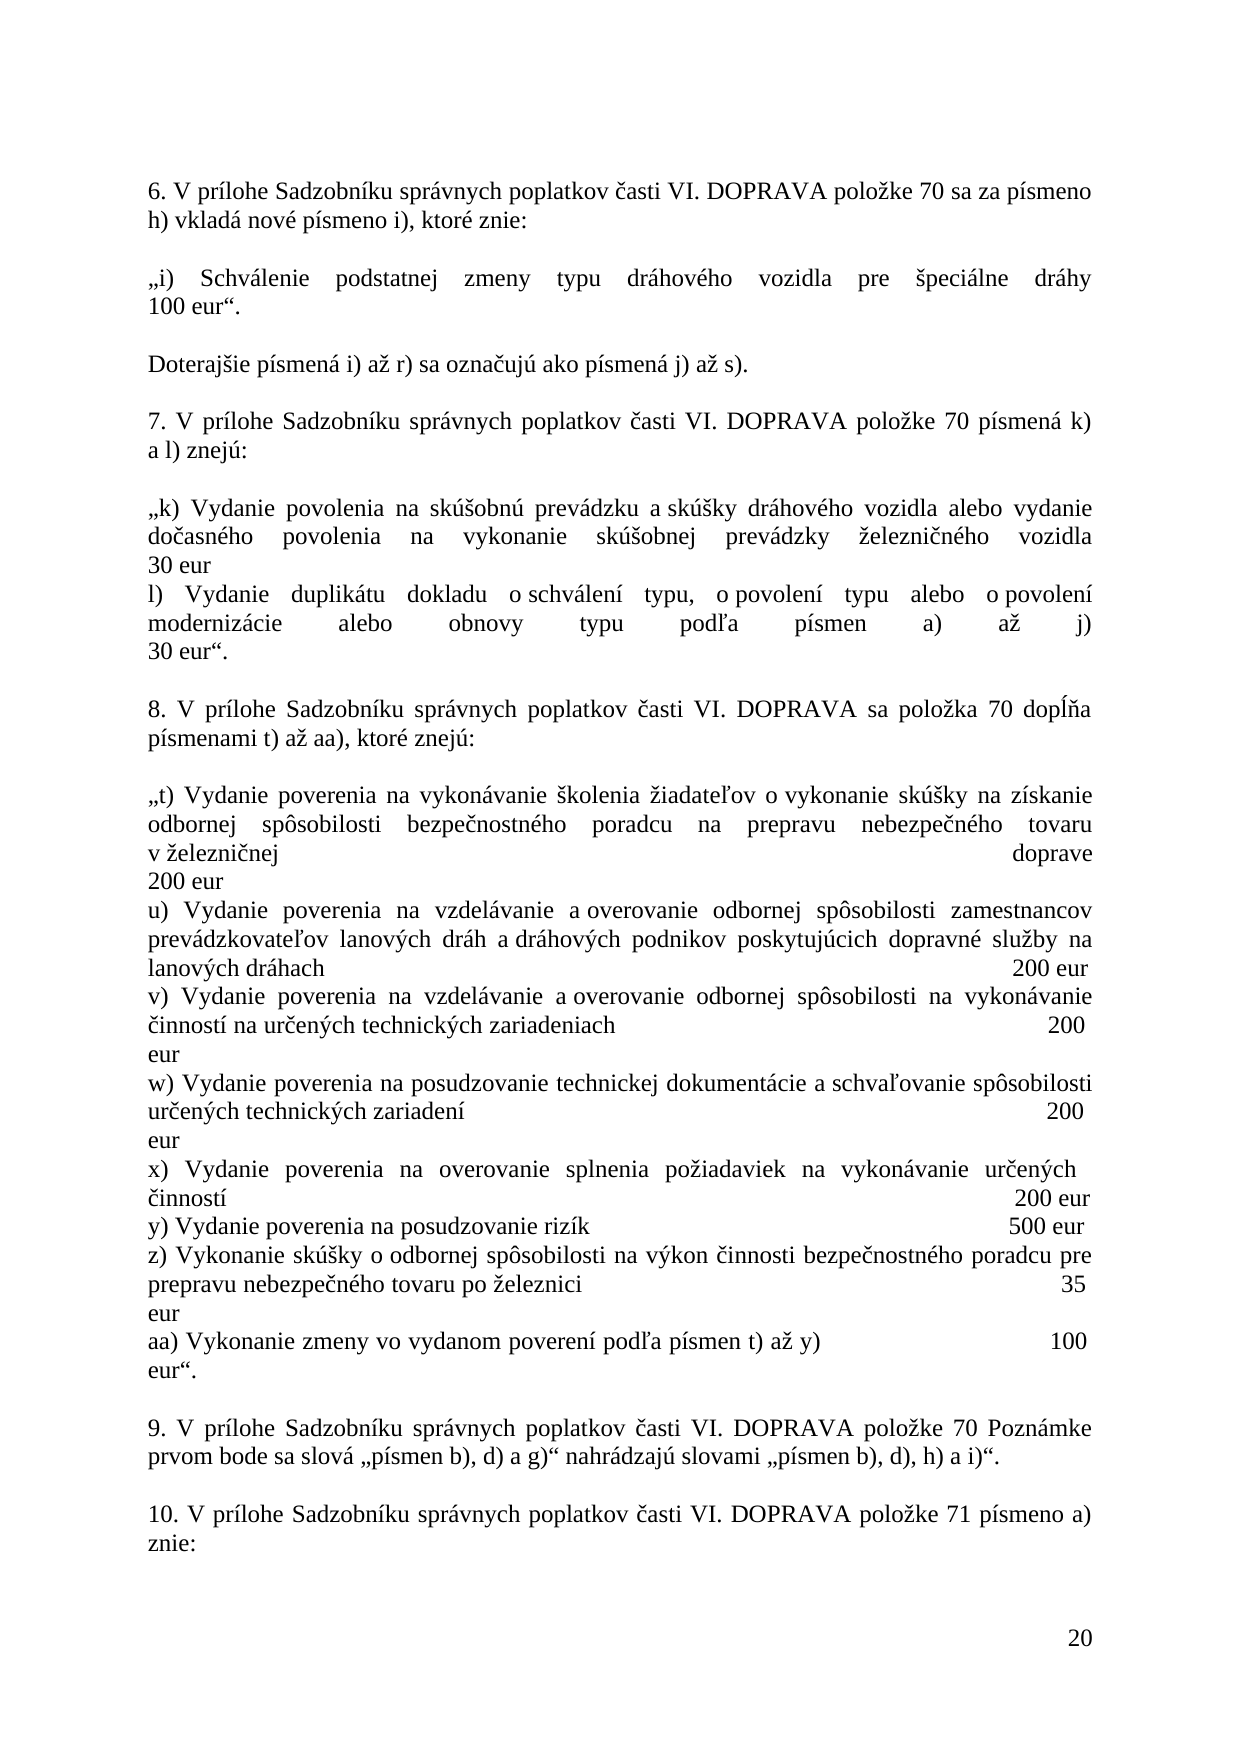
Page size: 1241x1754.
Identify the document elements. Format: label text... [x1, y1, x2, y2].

text „k) Vydanie povolenia na skúšobnú prevádzku a skúšky dráhového vozidla alebo vydanie dočasného povolenia na vykonanie skúšobnej prevádzky železničného vozidla 30 eur [148, 493, 1093, 579]
list 6. V prílohe Sadzobníku správnych poplatkov časti VI. DOPRAVA položke 70 sa za písmeno h) vkladá nové písmeno i), ktoré znie: [148, 176, 1093, 234]
list 9. V prílohe Sadzobníku správnych poplatkov časti VI. DOPRAVA položke 70 Poznámke prvom bode sa slová „písmen b), d) a g)“ nahrádzajú slovami „písmen b), d), h) a i)“. [148, 1413, 1093, 1470]
list 10. V prílohe Sadzobníku správnych poplatkov časti VI. DOPRAVA položke 71 písmeno a) znie: [148, 1499, 1093, 1556]
list „t) Vydanie poverenia na vykonávanie školenia žiadateľov o vykonanie skúšky na získanie odbornej spôsobilosti bezpečnostného poradcu na prepravu nebezpečného tovaru v železničnej doprave 200 eur [148, 780, 1093, 895]
list aa) Vykonanie zmeny vo vydanom poverení podľa písmen t) až y) 100 eur“. [148, 1326, 1093, 1384]
list y) Vydanie poverenia na posudzovanie rizík 500 eur [148, 1211, 1093, 1240]
list Doterajšie písmená i) až r) sa označujú ako písmená j) až s). [148, 349, 1093, 378]
list z) Vykonanie skúšky o odbornej spôsobilosti na výkon činnosti bezpečnostného poradcu pre prepravu nebezpečného tovaru po železnici 35 eur [148, 1240, 1093, 1326]
list w) Vydanie poverenia na posudzovanie technickej dokumentácie a schvaľovanie spôsobilosti určených technických zariadení 200 eur [148, 1068, 1093, 1154]
list u) Vydanie poverenia na vzdelávanie a overovanie odbornej spôsobilosti zamestnancov prevádzkovateľov lanových dráh a dráhových podnikov poskytujúcich dopravné služby na lanových dráhach 200 eur [148, 895, 1093, 981]
list v) Vydanie poverenia na vzdelávanie a overovanie odbornej spôsobilosti na vykonávanie činností na určených technických zariadeniach 200 eur [148, 981, 1093, 1068]
list 8. V prílohe Sadzobníku správnych poplatkov časti VI. DOPRAVA sa položka 70 dopĺňa písmenami t) až aa), ktoré znejú: [148, 694, 1093, 751]
text l) Vydanie duplikátu dokladu o schválení typu, o povolení typu alebo o povolení modernizácie alebo obnovy typu podľa písmen a) až j) 30 eur“. [148, 579, 1093, 665]
list „i) Schválenie podstatnej zmeny typu dráhového vozidla pre špeciálne dráhy 100 eur“. [148, 263, 1093, 320]
list x) Vydanie poverenia na overovanie splnenia požiadaviek na vykonávanie určených činností 200 eur [148, 1154, 1093, 1211]
list 7. V prílohe Sadzobníku správnych poplatkov časti VI. DOPRAVA položke 70 písmená k) a l) znejú: [148, 406, 1093, 464]
